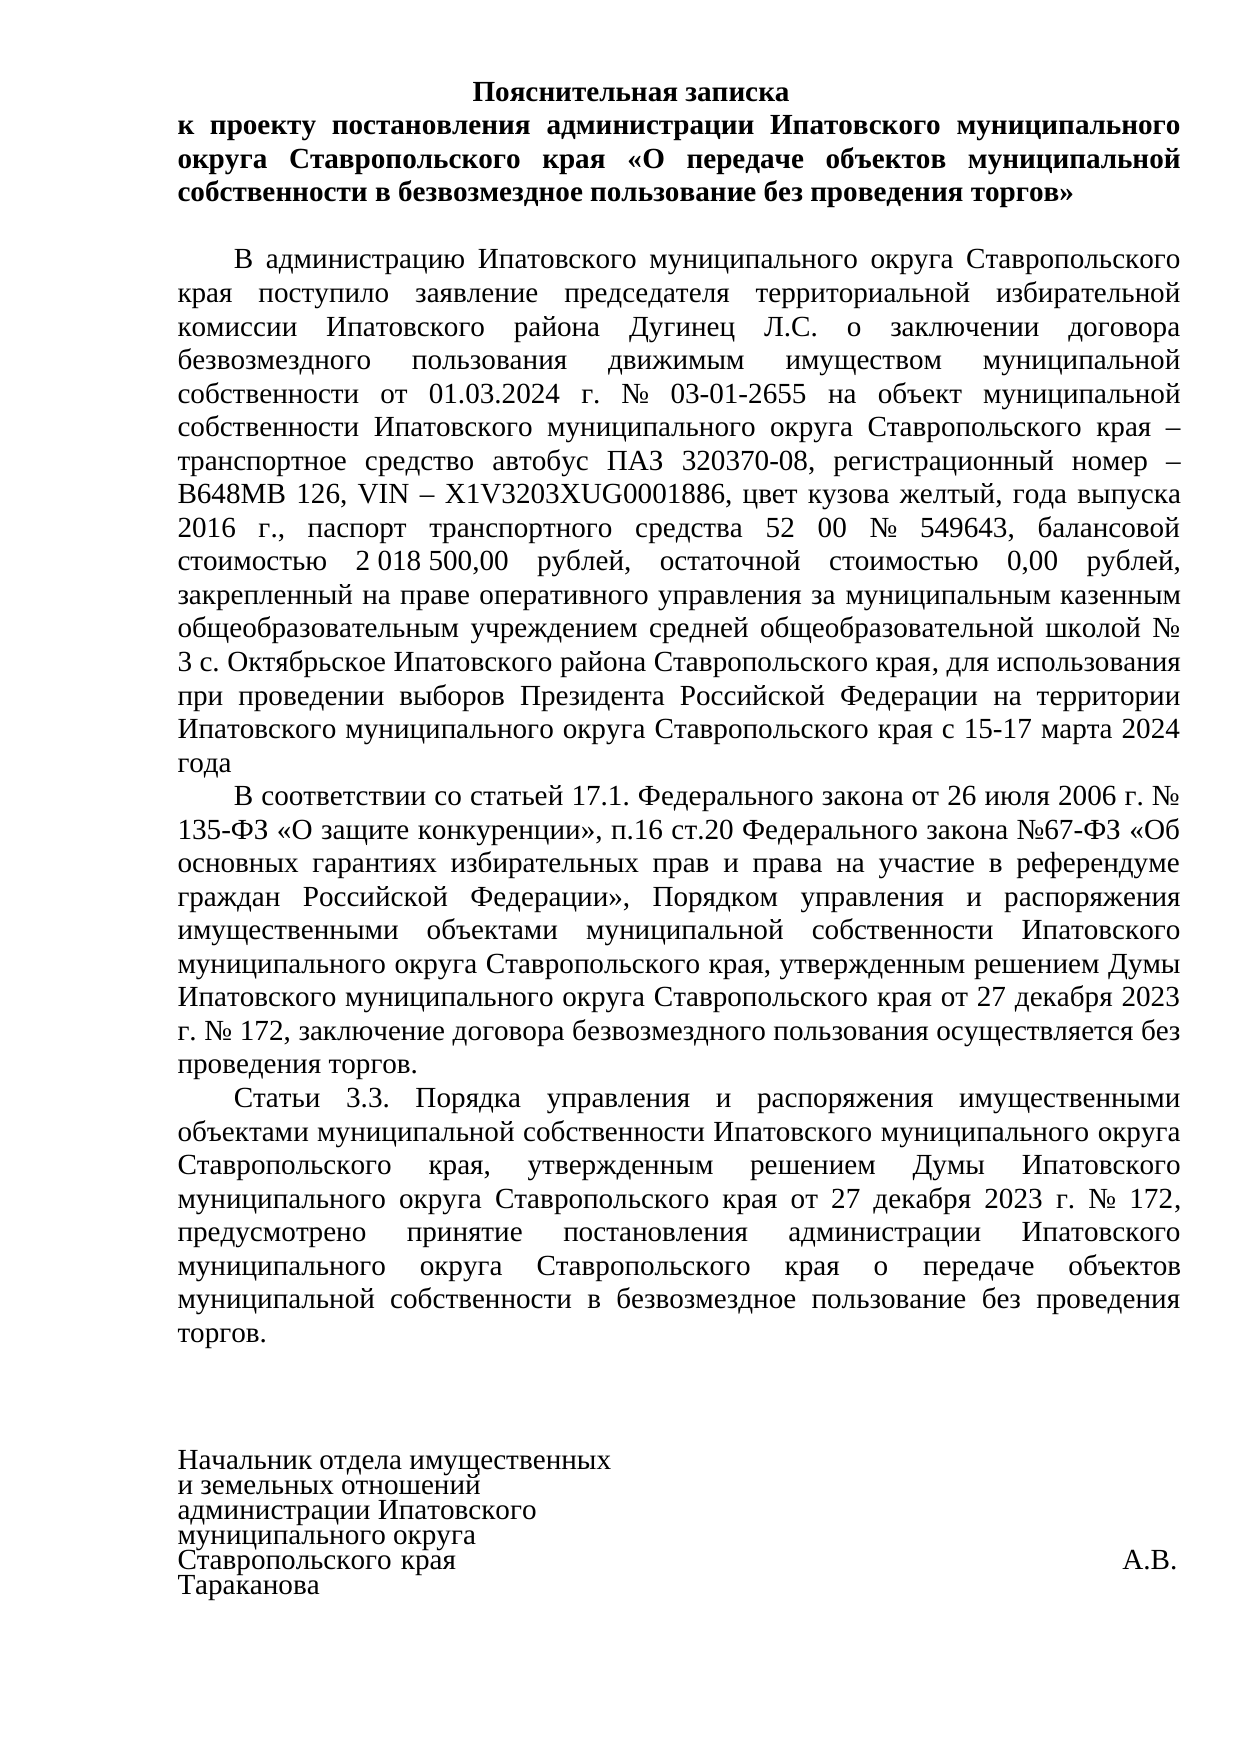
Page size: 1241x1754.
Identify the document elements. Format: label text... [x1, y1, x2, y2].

text Начальник отдела имущественных [177, 1449, 1181, 1474]
text В соответствии со статьей 17.1. Федерального закона от 26 июля 2006 г. № 135-ФЗ «О защите конкуренции», п.16 ст.20 Федерального закона №67-ФЗ «Об основных гарантиях избирательных прав и права на участие в референдуме граждан Российской Федерации», Порядком управления и распоряжения имущественными объектами муниципальной собственности Ипатовского муниципального округа Ставропольского края, утвержденным решением Думы Ипатовского муниципального округа Ставропольского края от 27 декабря 2023 г. № 172, заключение договора безвозмездного пользования осуществляется без проведения торгов. [177, 778, 1181, 1080]
text Статьи 3.3. Порядка управления и распоряжения имущественными объектами муниципальной собственности Ипатовского муниципального округа Ставропольского края, утвержденным решением Думы Ипатовского муниципального округа Ставропольского края от 27 декабря 2023 г. № 172, предусмотрено принятие постановления администрации Ипатовского муниципального округа Ставропольского края о передаче объектов муниципальной собственности в безвозмездное пользование без проведения торгов. [177, 1080, 1181, 1348]
text Ставропольского края А.В. Тараканова [177, 1549, 1181, 1599]
text администрации Ипатовского [177, 1499, 1181, 1524]
text к проекту постановления администрации Ипатовского муниципального округа Ставропольского края «О передаче объектов муниципальной собственности в безвозмездное пользование без проведения торгов» [177, 107, 1181, 208]
text муниципального округа [177, 1524, 1181, 1549]
text В администрацию Ипатовского муниципального округа Ставропольского края поступило заявление председателя территориальной избирательной комиссии Ипатовского района Дугинец Л.С. о заключении договора безвозмездного пользования движимым имуществом муниципальной собственности от 01.03.2024 г. № 03-01-2655 на объект муниципальной собственности Ипатовского муниципального округа Ставропольского края – транспортное средство автобус ПАЗ 320370-08, регистрационный номер – В648МВ 126, VIN – X1V3203XUG0001886, цвет кузова желтый, года выпуска 2016 г., паспорт транспортного средства 52 00 № 549643, балансовой стоимостью 2 018 500,00 рублей, остаточной стоимостью 0,00 рублей, закрепленный на праве оперативного управления за муниципальным казенным общеобразовательным учреждением средней общеобразовательной школой № 3 с. Октябрьское Ипатовского района Ставропольского края, для использования при проведении выборов Президента Российской Федерации на территории Ипатовского муниципального округа Ставропольского края с 15-17 марта 2024 года [177, 242, 1181, 778]
text Пояснительная записка [398, 74, 1181, 107]
text и земельных отношений [177, 1474, 1181, 1499]
